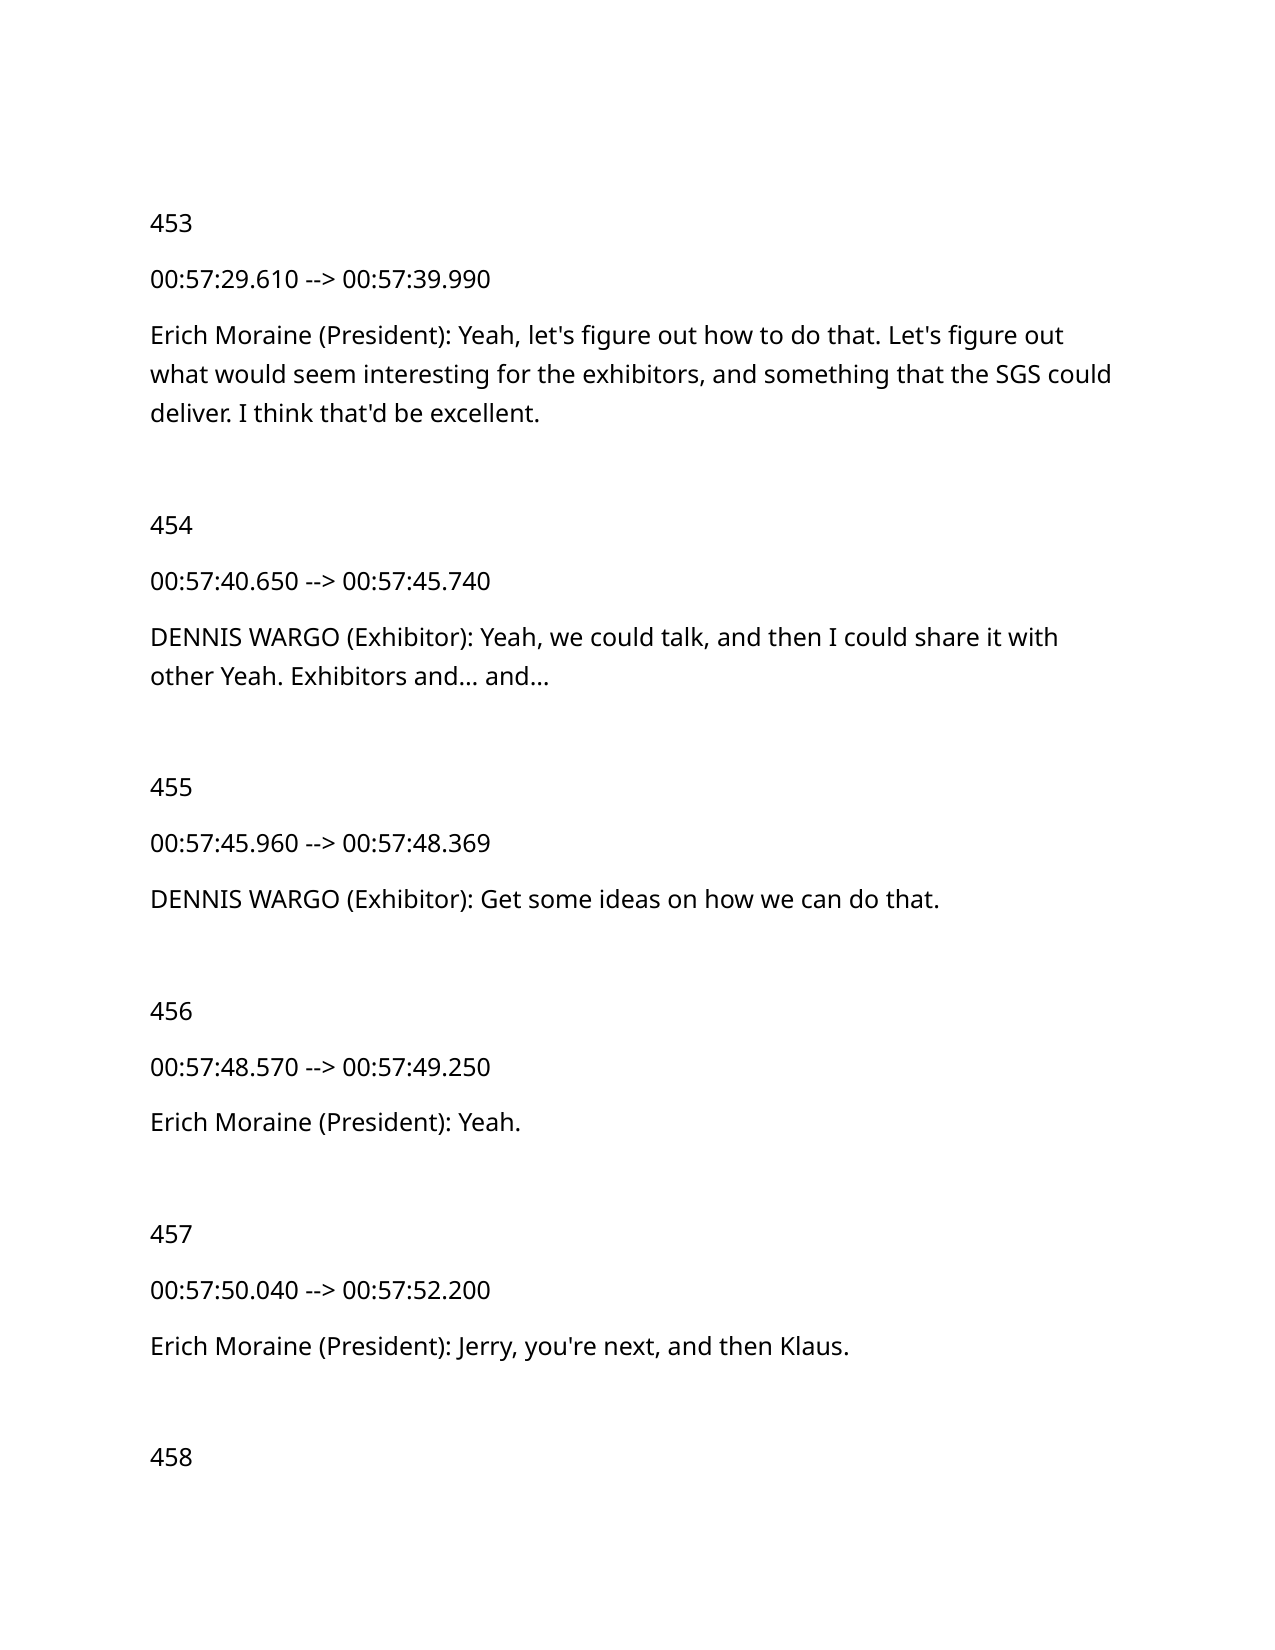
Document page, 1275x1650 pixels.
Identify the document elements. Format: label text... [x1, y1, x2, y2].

text DENNIS WARGO (Exhibitor): Yeah, we could talk, and then I could share it with other Yeah. Exhibitors and… and… [150, 619, 1125, 692]
text 454 [150, 507, 1125, 542]
text 00:57:29.610 --> 00:57:39.990 [150, 262, 1125, 296]
text 456 [150, 993, 1125, 1027]
text 457 [150, 1217, 1125, 1251]
text Erich Moraine (President): Jerry, you're next, and then Klaus. [150, 1328, 1125, 1362]
text 455 [150, 770, 1125, 804]
text 458 [150, 1440, 1125, 1474]
text DENNIS WARGO (Exhibitor): Get some ideas on how we can do that. [150, 882, 1125, 916]
text Erich Moraine (President): Yeah, let's figure out how to do that. Let's figure out what would seem interesting for the exhibitors, and something that the SGS could deliver. I think that'd be excellent. [150, 317, 1125, 430]
text 453 [150, 206, 1125, 240]
text 00:57:48.570 --> 00:57:49.250 [150, 1049, 1125, 1083]
text 00:57:50.040 --> 00:57:52.200 [150, 1272, 1125, 1307]
text 00:57:40.650 --> 00:57:45.740 [150, 563, 1125, 597]
text Erich Moraine (President): Yeah. [150, 1105, 1125, 1139]
text 00:57:45.960 --> 00:57:48.369 [150, 826, 1125, 860]
